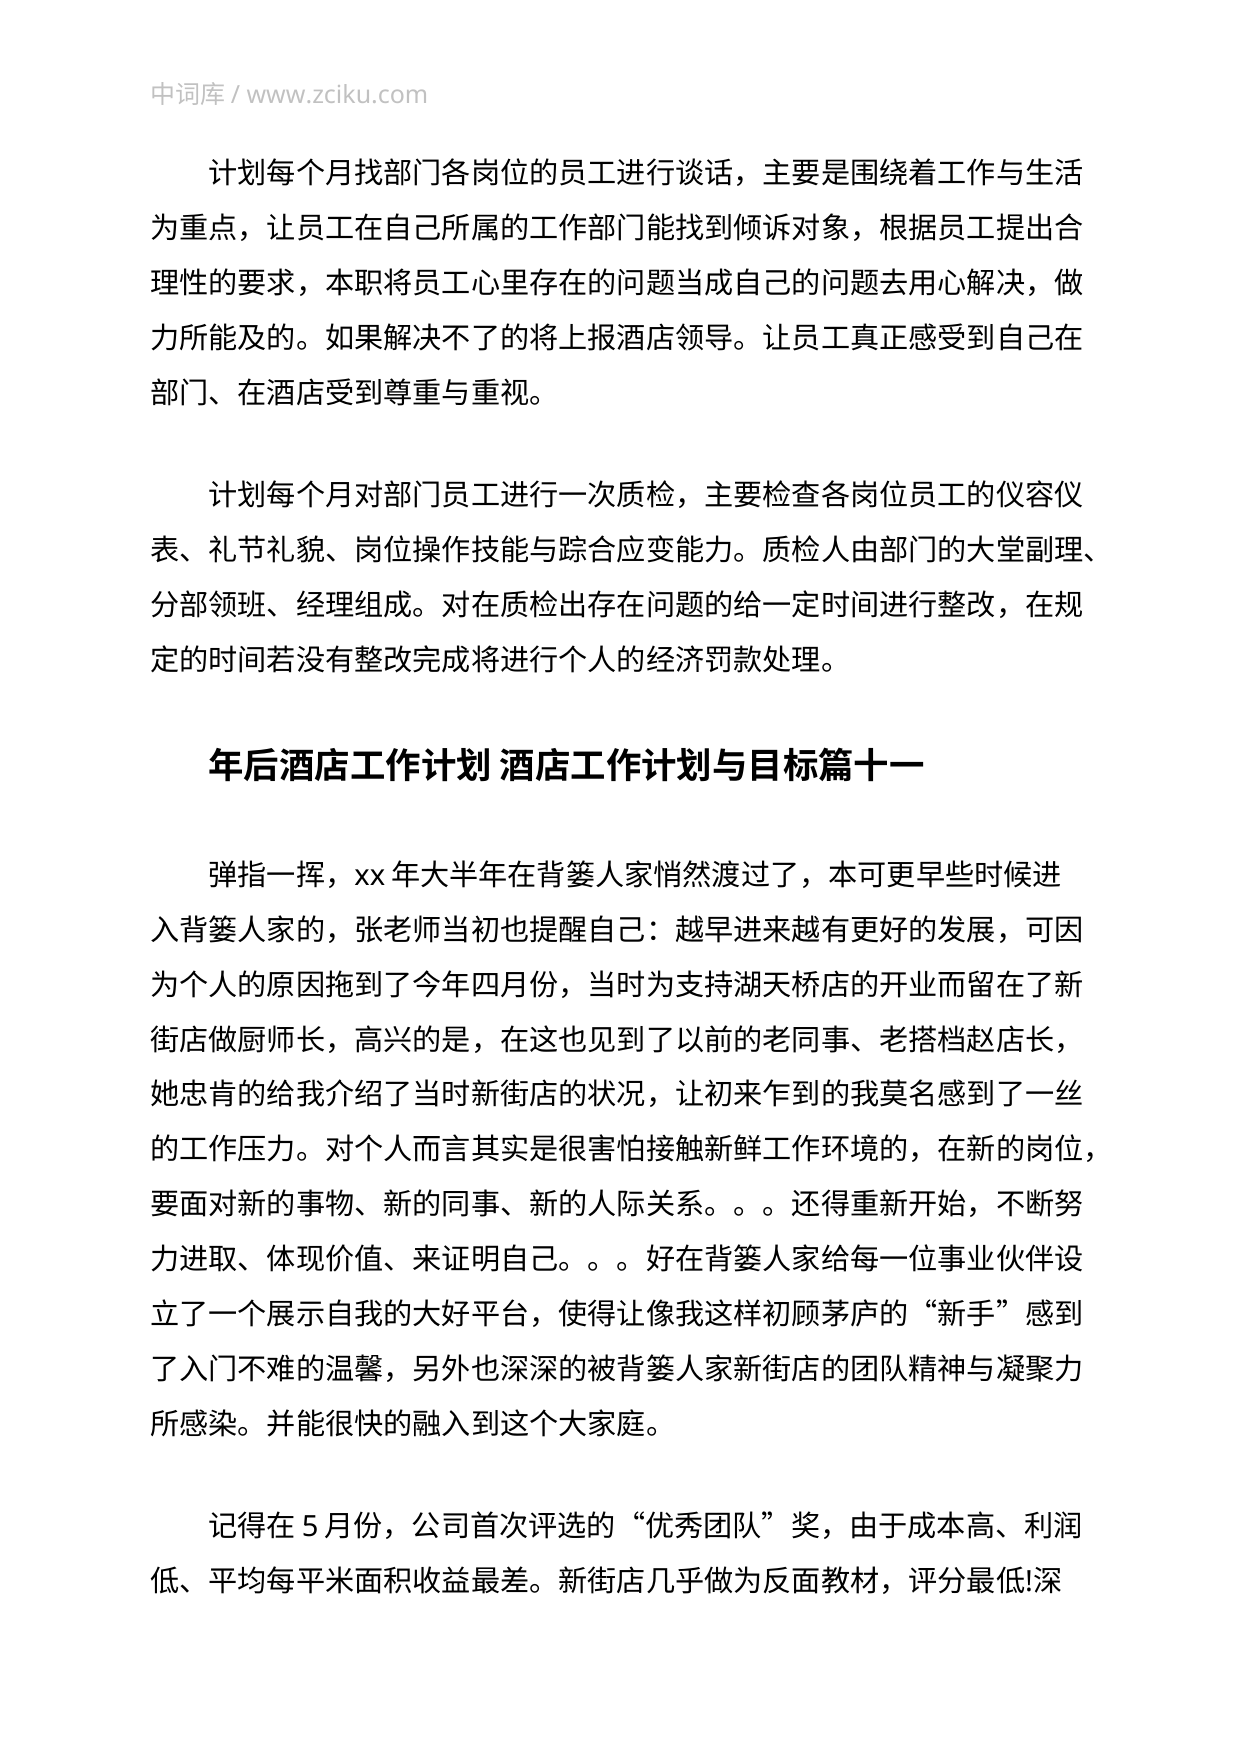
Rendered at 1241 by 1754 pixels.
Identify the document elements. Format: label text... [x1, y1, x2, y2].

text 弹指一挥，xx年大半年在背篓人家悄然渡过了，本可更早些时候进入背篓人家的，张老师当初也提醒自己：越早进来越有更好的发展，可因为个人的原因拖到了今年四月份，当时为支持湖天桥店的开业而留在了新街店做厨师长，高兴的是，在这也见到了以前的老同事、老搭档赵店长，她忠肯的给我介绍了当时新街店的状况，让初来乍到的我莫名感到了一丝的工作压力。对个人而言其实是很害怕接触新鲜工作环境的，在新的岗位，要面对新的事物、新的同事、新的人际关系。。。还得重新开始，不断努力进取、体现价值、来证明自己。。。好在背篓人家给每一位事业伙伴设立了一个展示自我的大好平台，使得让像我这样初顾茅庐的“新手”感到了入门不难的温馨，另外也深深的被背篓人家新街店的团队精神与凝聚力所感染。并能很快的融入到这个大家庭。 [150, 851, 1090, 1443]
text 年后酒店工作计划 酒店工作计划与目标篇十一 [150, 738, 1090, 789]
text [150, 1502, 1090, 1599]
text 计划每个月找部门各岗位的员工进行谈话，主要是围绕着工作与生活为重点，让员工在自己所属的工作部门能找到倾诉对象，根据员工提出合理性的要求，本职将员工心里存在的问题当成自己的问题去用心解决，做力所能及的。如果解决不了的将上报酒店领导。让员工真正感受到自己在部门、在酒店受到尊重与重视。 [150, 150, 1090, 412]
text 计划每个月对部门员工进行一次质检，主要检查各岗位员工的仪容仪表、礼节礼貌、岗位操作技能与踪合应变能力。质检人由部门的大堂副理、分部领班、经理组成。对在质检出存在问题的给一定时间进行整改，在规定的时间若没有整改完成将进行个人的经济罚款处理。 [150, 471, 1090, 678]
